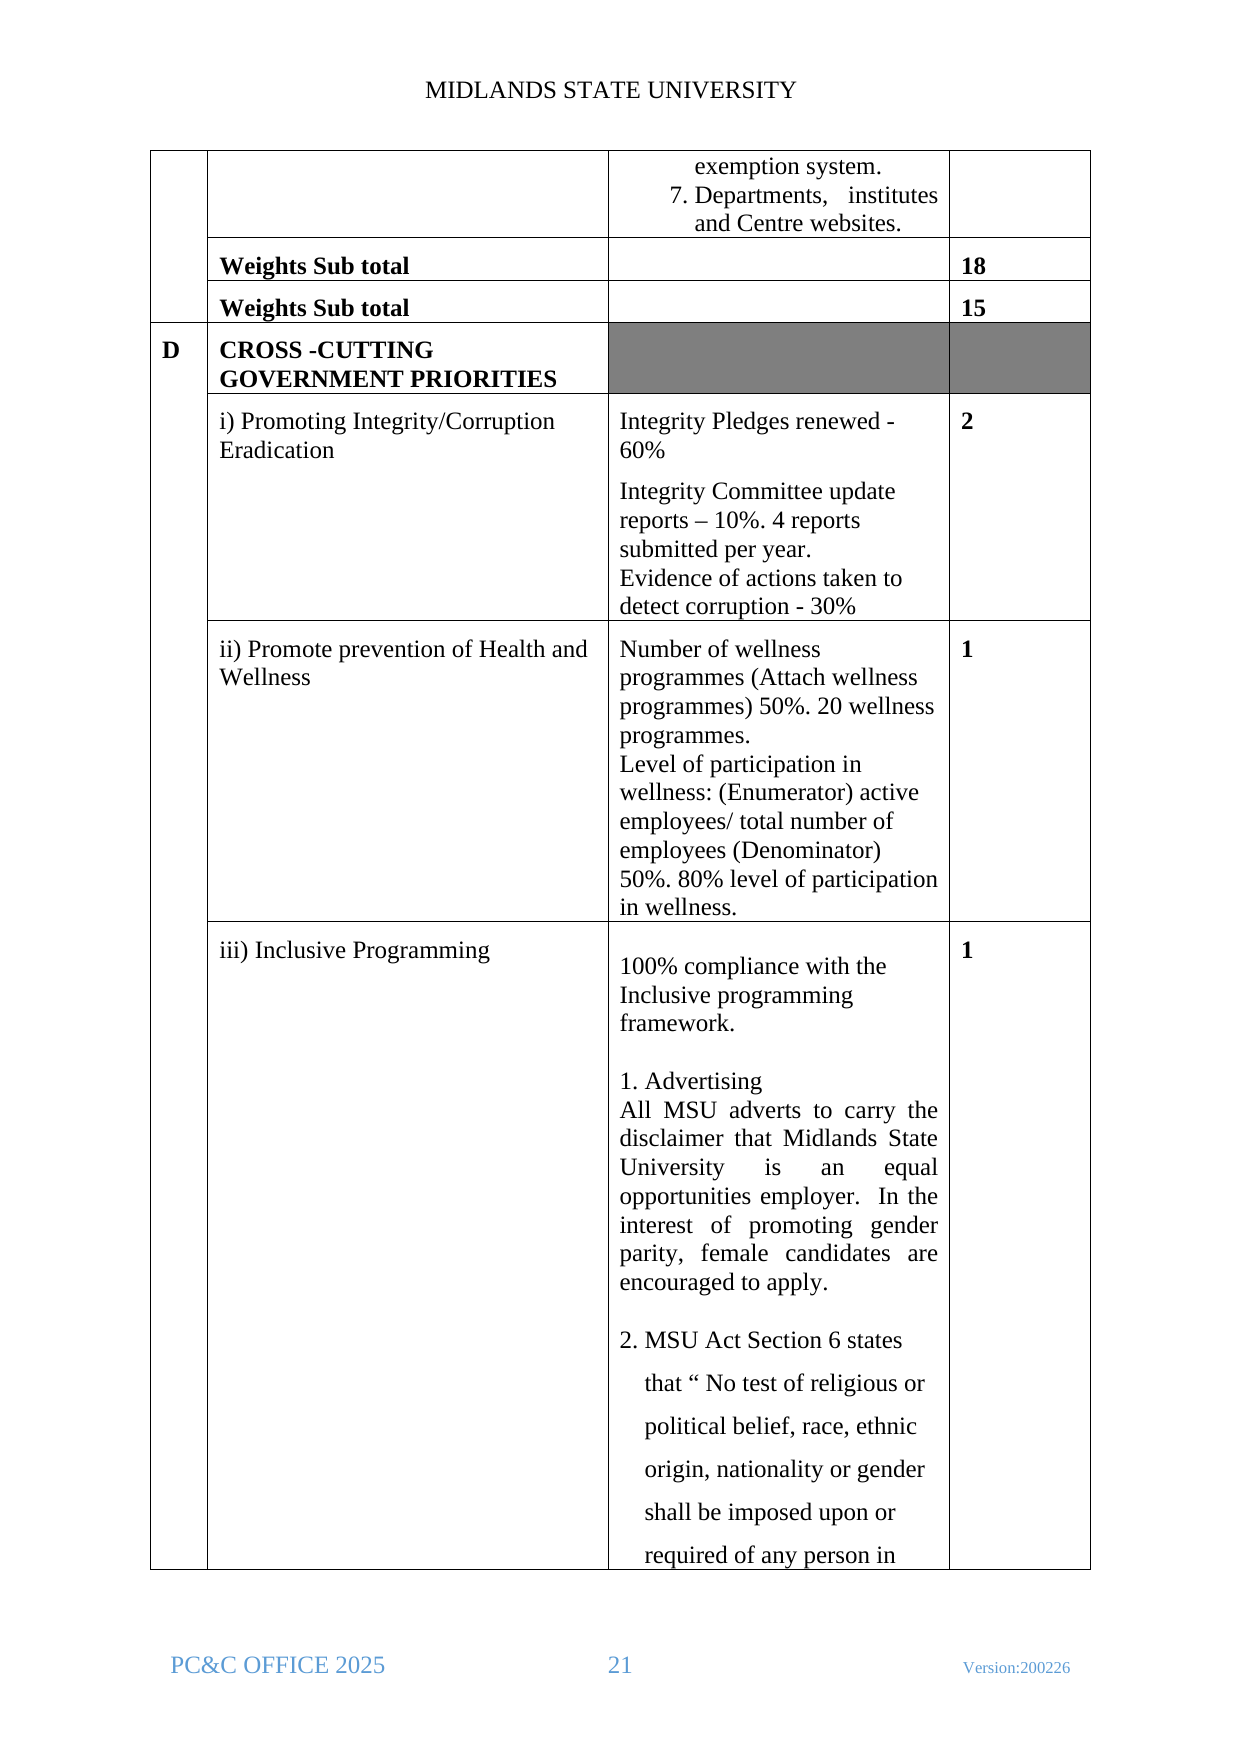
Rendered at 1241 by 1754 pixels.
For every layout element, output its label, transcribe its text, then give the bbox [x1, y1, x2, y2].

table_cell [609, 151, 949, 237]
table_cell 15 [950, 281, 1090, 322]
table_cell 1 [950, 621, 1090, 921]
table_cell Integrity Pledges renewed - 60% Integrity Committee update reports – 10%. 4 reports submitted per year. Evidence of actions taken to detect corruption - 30% [609, 394, 949, 620]
table_cell 18 [950, 238, 1090, 279]
table_cell Weights Sub total [208, 281, 608, 322]
table_cell i) Promoting Integrity/Corruption Eradication [208, 394, 608, 620]
table_cell 1 [950, 922, 1090, 1569]
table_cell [208, 922, 608, 1569]
table_cell [609, 238, 949, 279]
table_cell 2 [950, 394, 1090, 620]
table_cell ii) Promote prevention of Health and Wellness [208, 621, 608, 921]
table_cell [609, 922, 949, 1569]
table_cell 1 [950, 151, 1090, 237]
table_cell [609, 323, 949, 393]
table_cell [609, 281, 949, 322]
table_cell D [151, 323, 207, 1569]
table_cell [950, 323, 1090, 393]
table_cell Number of wellness programmes (Attach wellness programmes) 50%. 20 wellness programmes. Level of participation in wellness: (Enumerator) active employees/ total number of employees (Denominator) 50%. 80% level of participation in wellness. [609, 621, 949, 921]
table_cell Weights Sub total [208, 238, 608, 279]
table_cell CROSS -CUTTING GOVERNMENT PRIORITIES [208, 323, 608, 393]
